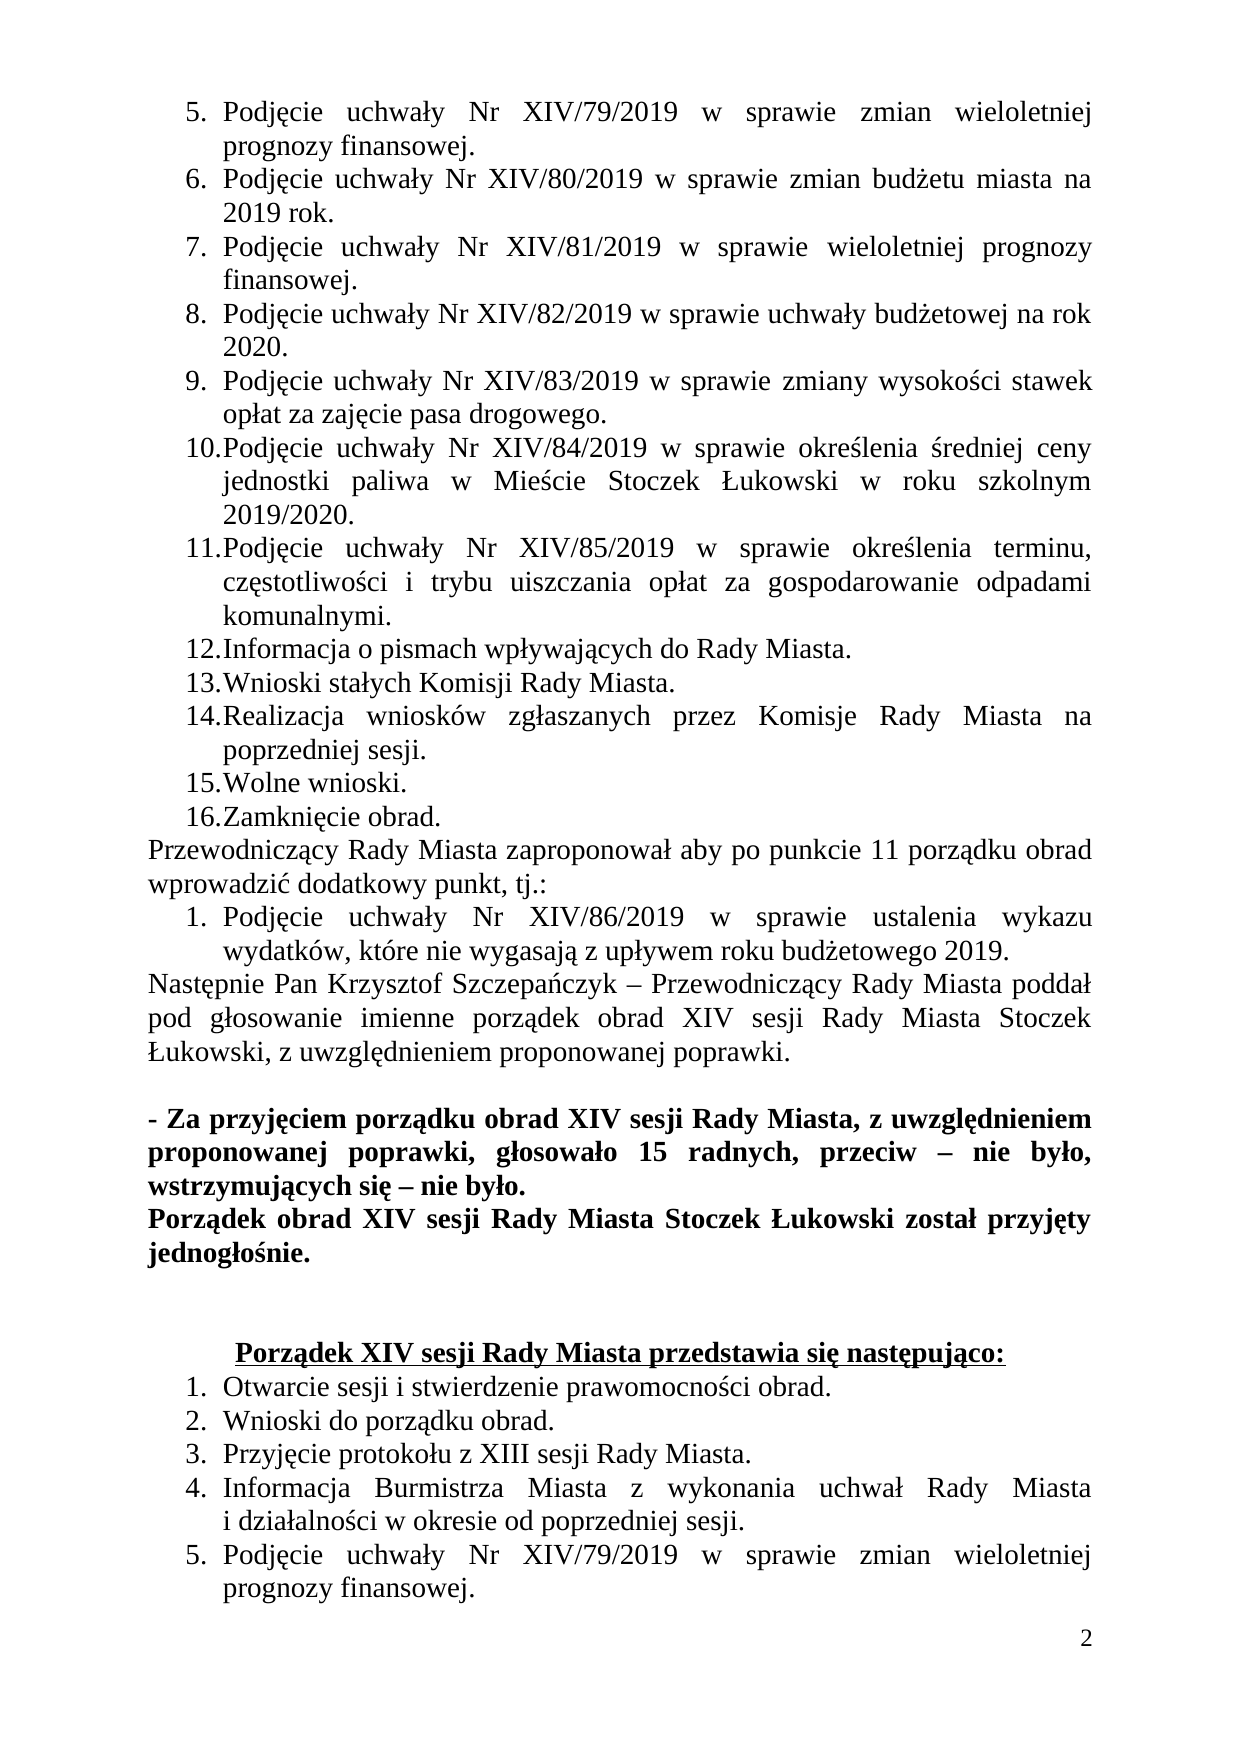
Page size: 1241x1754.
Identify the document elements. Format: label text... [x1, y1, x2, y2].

list Otwarcie sesji i stwierdzenie prawomocności obrad. [185, 1369, 1092, 1403]
list Podjęcie uchwały Nr XIV/83/2019 w sprawie zmiany wysokości stawek opłat za zajęcie pasa drogowego. [185, 363, 1092, 430]
list Zamknięcie obrad. [185, 799, 1092, 832]
text - Za przyjęciem porządku obrad XIV sesji Rady Miasta, z uwzględnieniem proponowanej poprawki, głosowało 15 radnych, przeciw – nie było, wstrzymujących się – nie było. [148, 1101, 1092, 1201]
text Następnie Pan Krzysztof Szczepańczyk – Przewodniczący Rady Miasta poddał pod głosowanie imienne porządek obrad XIV sesji Rady Miasta Stoczek Łukowski, z uwzględnieniem proponowanej poprawki. [148, 967, 1092, 1067]
list Przyjęcie protokołu z XIII sesji Rady Miasta. [185, 1436, 1092, 1470]
list Realizacja wniosków zgłaszanych przez Komisje Rady Miasta na poprzedniej sesji. [185, 698, 1092, 765]
list Informacja o pismach wpływających do Rady Miasta. [185, 631, 1092, 665]
list Podjęcie uchwały Nr XIV/79/2019 w sprawie zmian wieloletniej prognozy finansowej. [185, 1537, 1092, 1604]
text Porządek obrad XIV sesji Rady Miasta Stoczek Łukowski został przyjęty jednogłośnie. [148, 1201, 1092, 1268]
text Przewodniczący Rady Miasta zaproponował aby po punkcie 11 porządku obrad wprowadzić dodatkowy punkt, tj.: [148, 832, 1092, 899]
list Podjęcie uchwały Nr XIV/82/2019 w sprawie uchwały budżetowej na rok 2020. [185, 296, 1092, 363]
list Podjęcie uchwały Nr XIV/81/2019 w sprawie wieloletniej prognozy finansowej. [185, 229, 1092, 296]
list Podjęcie uchwały Nr XIV/86/2019 w sprawie ustalenia wykazu wydatków, które nie wygasają z upływem roku budżetowego 2019. [185, 899, 1092, 967]
list Wolne wnioski. [185, 765, 1092, 799]
list Wnioski do porządku obrad. [185, 1403, 1092, 1436]
list Podjęcie uchwały Nr XIV/85/2019 w sprawie określenia terminu, częstotliwości i trybu uiszczania opłat za gospodarowanie odpadami komunalnymi. [185, 531, 1092, 631]
list Podjęcie uchwały Nr XIV/84/2019 w sprawie określenia średniej ceny jednostki paliwa w Mieście Stoczek Łukowski w roku szkolnym 2019/2020. [185, 430, 1092, 531]
list Wnioski stałych Komisji Rady Miasta. [185, 665, 1092, 698]
list Podjęcie uchwały Nr XIV/79/2019 w sprawie zmian wieloletniej prognozy finansowej. [185, 94, 1092, 162]
text Porządek XIV sesji Rady Miasta przedstawia się następująco: [148, 1336, 1092, 1369]
list Informacja Burmistrza Miasta z wykonania uchwał Rady Miasta i działalności w okresie od poprzedniej sesji. [185, 1470, 1092, 1537]
list Podjęcie uchwały Nr XIV/80/2019 w sprawie zmian budżetu miasta na 2019 rok. [185, 162, 1092, 229]
